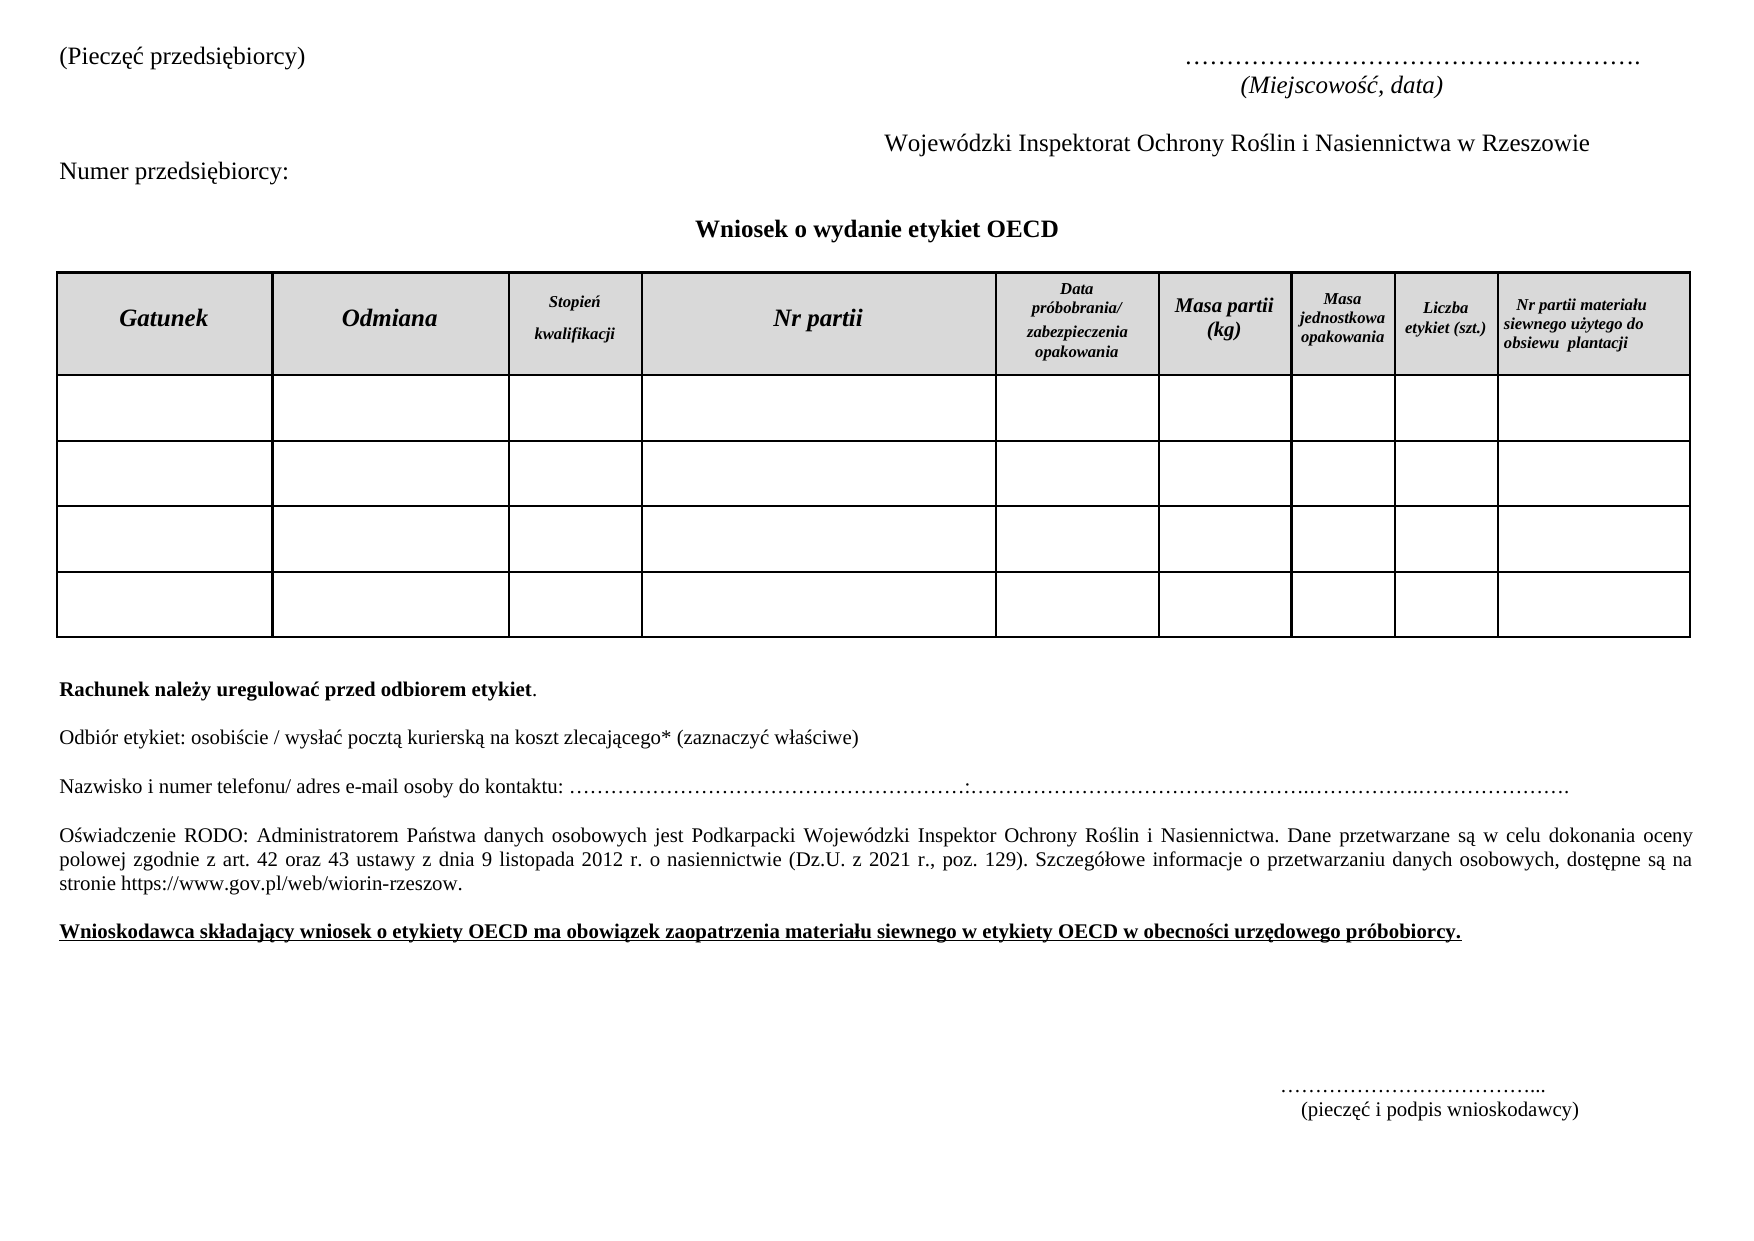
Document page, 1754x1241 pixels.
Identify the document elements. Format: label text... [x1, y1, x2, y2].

table_cell [1396, 442, 1497, 505]
table_cell [997, 376, 1158, 439]
text ………………………………... [59, 1073, 1695, 1097]
table_cell [643, 507, 995, 571]
table_cell [1396, 507, 1497, 571]
table_cell [1160, 442, 1290, 505]
table_cell [510, 442, 641, 505]
table_header Odmiana [274, 274, 508, 374]
table_cell [58, 507, 271, 571]
table_header Nr partii materiału siewnego użytego do obsiewu plantacji [1499, 274, 1689, 374]
text Nazwisko i numer telefonu/ adres e-mail osoby do kontaktu: …………………………………………………:………………………………………….…………….…………………. [59, 774, 1695, 798]
table_cell [1499, 376, 1689, 439]
table_cell [58, 376, 271, 439]
text Odbiór etykiet: osobiście / wysłać pocztą kurierską na koszt zlecającego* (zaznaczyć właściwe) [59, 725, 1695, 749]
table_header Stopień kwalifikacji [510, 274, 641, 374]
table_cell [1396, 376, 1497, 439]
table_cell [1499, 573, 1689, 636]
table_cell [643, 442, 995, 505]
text Oświadczenie RODO: Administratorem Państwa danych osobowych jest Podkarpacki Wojewódzki Inspektor Ochrony Roślin i Nasiennictwa. Dane przetwarzane są w celu dokonania oceny polowej zgodnie z art. 42 oraz 43 ustawy z dnia 9 listopada 2012 r. o nasiennictwie (Dz.U. z 2021 r., poz. 129). Szczegółowe informacje o przetwarzaniu danych osobowych, dostępne są na stronie https://www.gov.pl/web/wiorin-rzeszow. [59, 823, 1695, 895]
table_cell [274, 376, 508, 439]
table_header Nr partii [643, 274, 995, 374]
text Wnioskodawca składający wniosek o etykiety OECD ma obowiązek zaopatrzenia materiału siewnego w etykiety OECD w obecności urzędowego próbobiorcy. [59, 919, 1695, 943]
table_cell [1293, 573, 1394, 636]
table_header Gatunek [58, 274, 271, 374]
table_cell [997, 442, 1158, 505]
table_cell [1160, 376, 1290, 439]
table_header Masa partii (kg) [1160, 274, 1290, 374]
text (pieczęć i podpis wnioskodawcy) [59, 1097, 1695, 1121]
table_cell [643, 573, 995, 636]
text Rachunek należy uregulować przed odbiorem etykiet. [59, 677, 1695, 701]
table_cell [1160, 507, 1290, 571]
text (Pieczęć przedsiębiorcy) ………………………………………………. [59, 41, 1695, 70]
table_cell [1160, 573, 1290, 636]
table_cell [1293, 507, 1394, 571]
table_header Liczba etykiet (szt.) [1396, 274, 1497, 374]
table_cell [510, 573, 641, 636]
table_header Masa jednostkowa opakowania [1293, 274, 1394, 374]
text Wojewódzki Inspektorat Ochrony Roślin i Nasiennictwa w Rzeszowie [766, 128, 1695, 156]
table_cell [997, 573, 1158, 636]
table_cell [1499, 507, 1689, 571]
table_cell [58, 442, 271, 505]
table_cell [274, 442, 508, 505]
text Numer przedsiębiorcy: [59, 156, 1695, 185]
table_cell [643, 376, 995, 439]
table_cell [510, 507, 641, 571]
table_cell [1396, 573, 1497, 636]
table_cell [1293, 442, 1394, 505]
table_cell [274, 507, 508, 571]
text Wniosek o wydanie etykiet OECD [59, 214, 1695, 243]
table_cell [510, 376, 641, 439]
table_cell [58, 573, 271, 636]
table_cell [997, 507, 1158, 571]
table_cell [1499, 442, 1689, 505]
table_cell [1293, 376, 1394, 439]
text (Miejscowość, data) [1122, 70, 1695, 99]
table_header Data próbobrania/ zabezpieczenia opakowania [997, 274, 1158, 374]
table_cell [274, 573, 508, 636]
